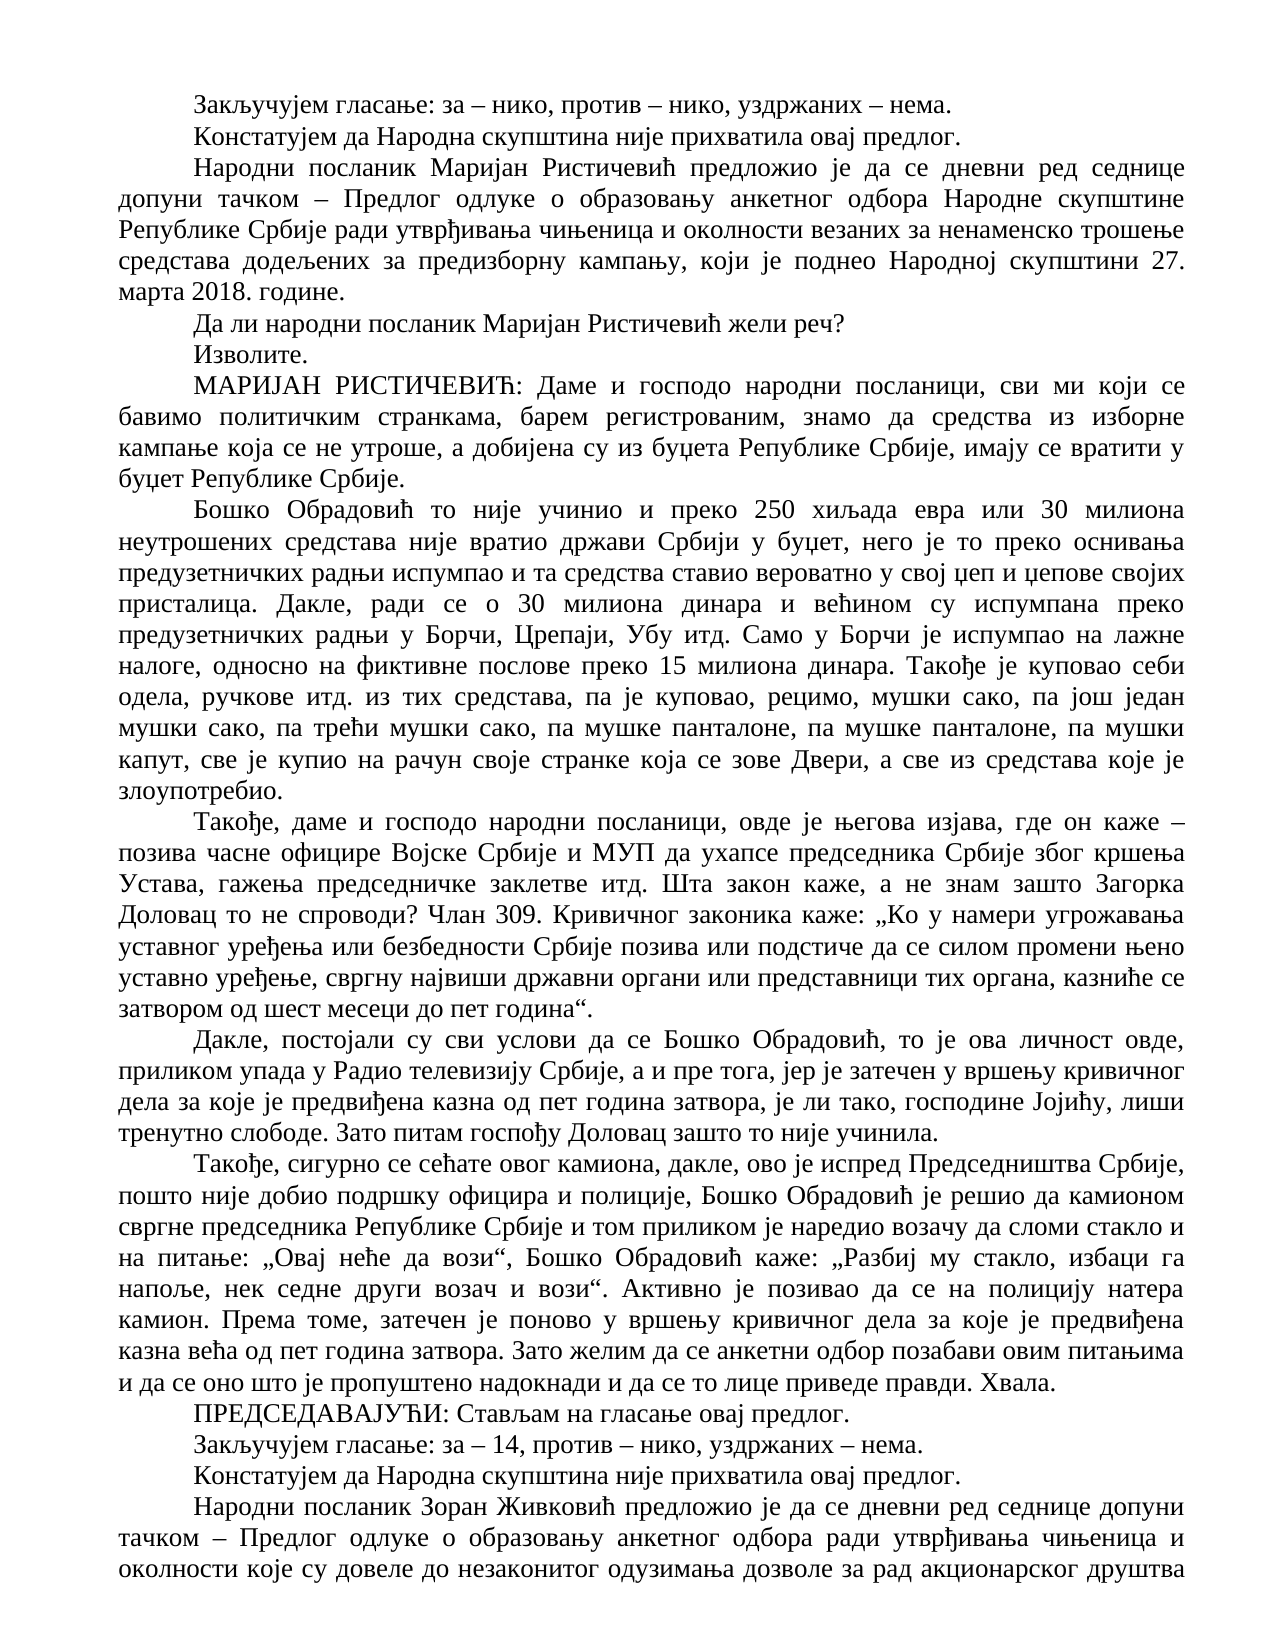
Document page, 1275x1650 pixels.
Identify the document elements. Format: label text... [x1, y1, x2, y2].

text Такође, даме и господо народни посланици, овде је његова изјава, где он каже – позива часне официре Војске Србије и МУП да ухапсе председника Србије због кршења Устава, гажења председничке заклетве итд. Шта закон каже, а не знам зашто Загорка Доловац то не спроводи? Члан 309. Кривичног законика каже: „Ко у намери угрожавања уставног уређења или безбедности Србије позива или подстиче да се силом промени њено уставно уређење, свргну највиши државни органи или представници тих органа, казниће се затвором од шест месеци до пет година“. [118, 805, 1186, 1023]
text Бошко Обрадовић то није учинио и преко 250 хиљада евра или 30 милиона неутрошених средстава није вратио држави Србији у буџет, него је то преко оснивања предузетничких радњи испумпао и та средства ставио вероватно у свој џеп и џепове својих присталица. Дакле, ради се о 30 милиона динара и већином су испумпана преко предузетничких радњи у Борчи, Црепаји, Убу итд. Само у Борчи је испумпао на лажне налоге, односно на фиктивне послове преко 15 милиона динара. Такође је куповао себи одела, ручкове итд. из тих средстава, па је куповао, рецимо, мушки сако, па још један мушки сако, па трећи мушки сако, па мушке панталоне, па мушке панталоне, па мушки капут, све је купио на рачун своје странке која се зове Двери, а све из средстава које је злоупотребио. [118, 493, 1186, 805]
text Констатујем да Народна скупштина није прихватила овај предлог. [118, 1459, 1186, 1490]
text Дакле, постојали су сви услови да се Бошко Обрадовић, то је ова личност овде, приликом упада у Радио телевизију Србије, а и пре тога, јер је затечен у вршењу кривичног дела за које је предвиђена казна од пет година затвора, је ли тако, господине Јојићу, лиши тренутно слободе. Зато питам госпођу Доловац зашто то није учинила. [118, 1023, 1186, 1148]
text Народни посланик Маријан Ристичевић предложио је да се дневни ред седнице допуни тачком – Предлог одлуке о образовању анкетног одбора Народне скупштине Републике Србије ради утврђивања чињеница и околности везаних за ненаменско трошење средстава додељених за предизборну кампању, који је поднео Народној скупштини 27. марта 2018. године. [118, 151, 1186, 307]
text Изволите. [118, 338, 1186, 369]
text Закључујем гласање: за – нико, против – нико, уздржаних – нема. [118, 89, 1186, 120]
text ПРЕДСЕДАВАЈУЋИ: Стављам на гласање овај предлог. [118, 1397, 1186, 1428]
text Закључујем гласање: за – 14, против – нико, уздржаних – нема. [118, 1428, 1186, 1459]
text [118, 1490, 1186, 1584]
text МАРИЈАН РИСТИЧЕВИЋ: Даме и господо народни посланици, сви ми који се бавимо политичким странкама, барем регистрованим, знамо да средства из изборне кампање која се не утроше, а добијена су из буџета Републике Србије, имају се вратити у буџет Републике Србије. [118, 369, 1186, 493]
text Такође, сигурно се сећате овог камиона, дакле, ово је испред Председништва Србије, пошто није добио подршку официра и полиције, Бошко Обрадовић је решио да камионом свргне председника Републике Србије и том приликом је наредио возачу да сломи стакло и на питање: „Овај неће да вози“, Бошко Обрадовић каже: „Разбиј му стакло, избаци га напоље, нек седне други возач и вози“. Активно је позивао да се на полицију натера камион. Према томе, затечен је поново у вршењу кривичног дела за које је предвиђена казна већа од пет година затвора. Зато желим да се анкетни одбор позабави овим питањима и да се оно што је пропуштено надокнади и да се то лице приведе правди. Хвала. [118, 1148, 1186, 1397]
text Да ли народни посланик Маријан Ристичевић жели реч? [118, 307, 1186, 338]
text Констатујем да Народна скупштина није прихватила овај предлог. [118, 120, 1186, 151]
